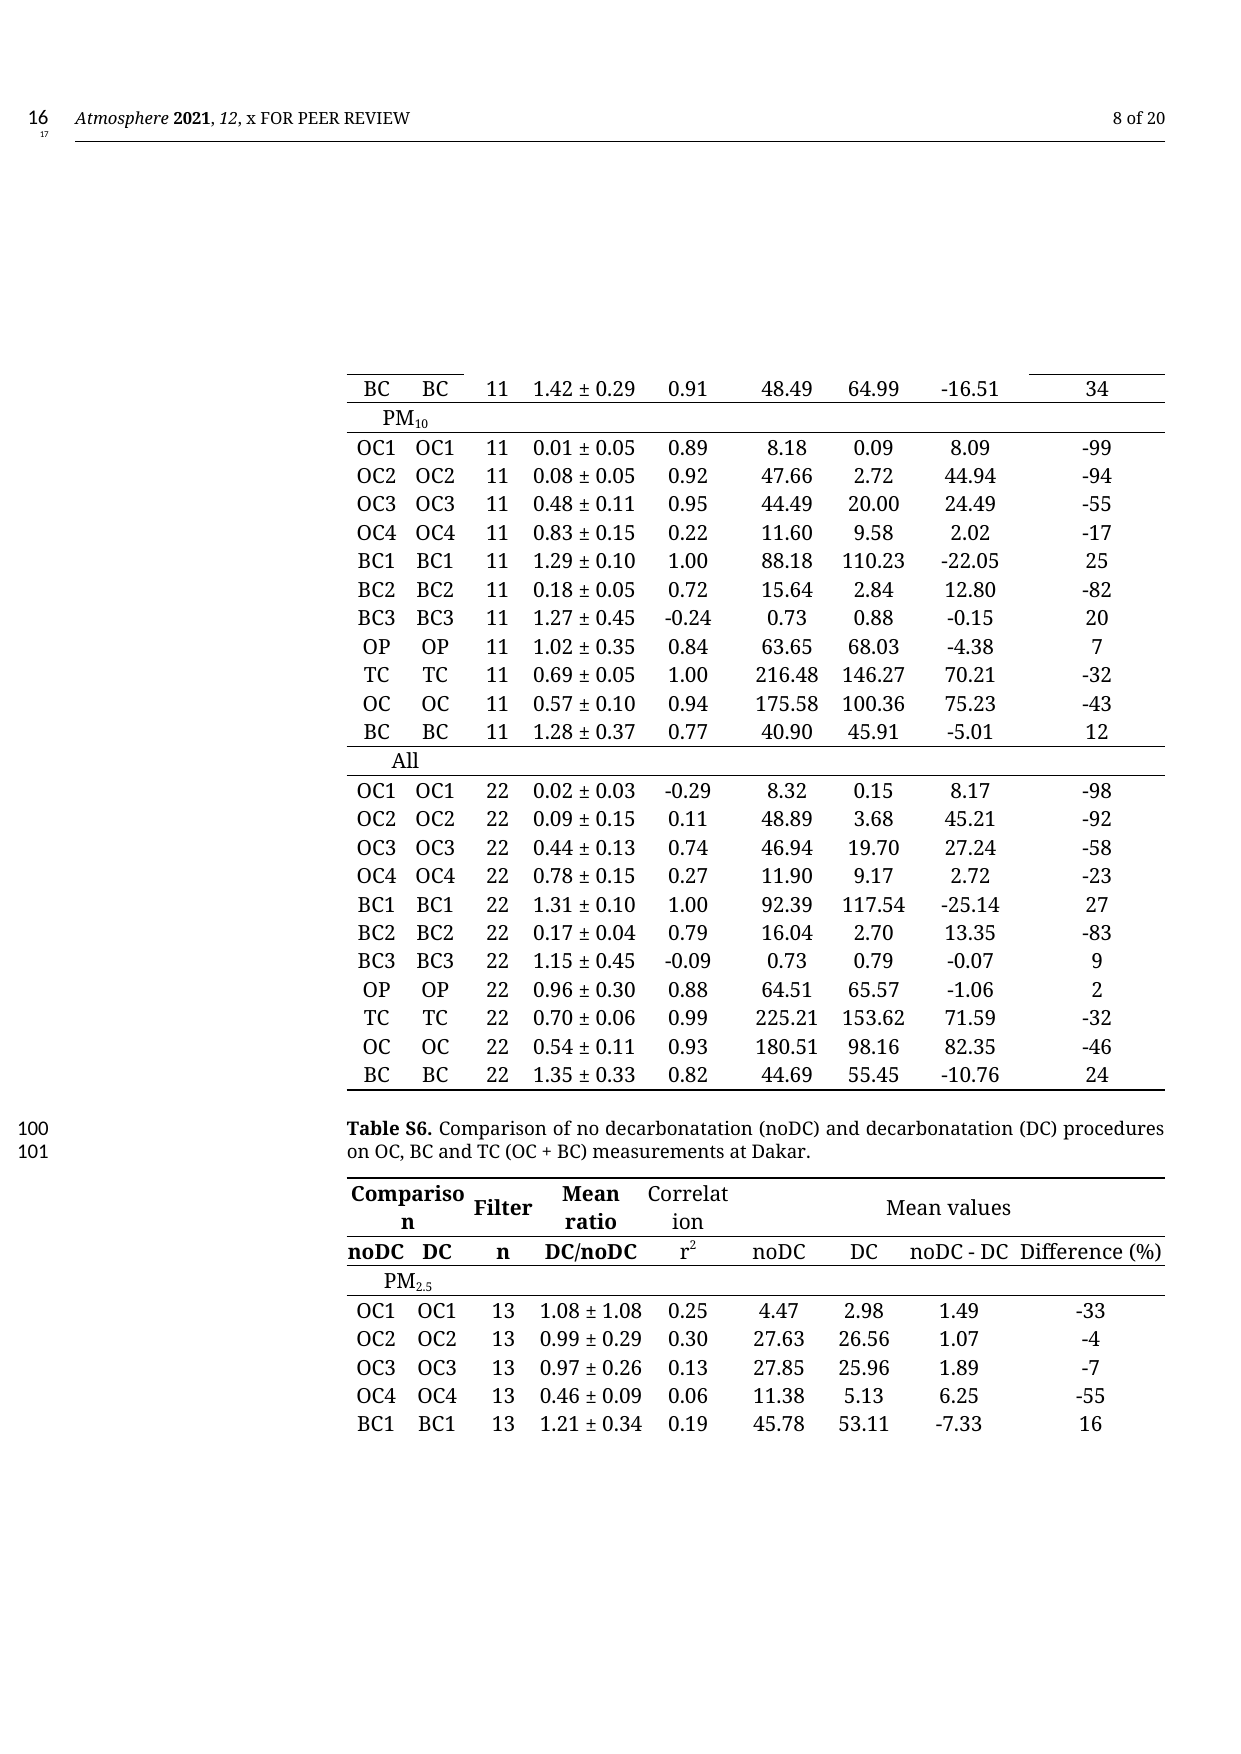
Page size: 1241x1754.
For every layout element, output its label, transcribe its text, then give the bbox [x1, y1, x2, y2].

table_cell OC4 [406, 518, 464, 546]
table_cell 0.77 [637, 717, 739, 746]
table_cell 11 [464, 689, 531, 717]
table_cell 92.39 [739, 890, 835, 918]
table_cell 8.18 [739, 433, 835, 461]
table_cell 22 [464, 975, 531, 1003]
table_cell 0.13 [644, 1353, 732, 1381]
table_cell 34 [1029, 375, 1165, 402]
table_cell 6.25 [902, 1381, 1016, 1409]
table_cell 12.80 [912, 575, 1029, 603]
table_cell 0.74 [637, 833, 739, 861]
table_cell OC2 [406, 805, 464, 833]
table_cell 22 [464, 918, 531, 947]
table_cell 11 [464, 603, 531, 632]
table_cell BC [406, 717, 464, 746]
table_cell 13 [469, 1353, 537, 1381]
table_cell OC [406, 689, 464, 717]
table_cell [912, 747, 1029, 775]
table_cell -32 [1029, 660, 1165, 689]
table_cell 48.49 [739, 374, 835, 402]
table_cell [739, 403, 835, 432]
table_cell 45.78 [732, 1410, 826, 1438]
table_cell 1.00 [637, 890, 739, 918]
table_cell 0.93 [637, 1032, 739, 1060]
table_cell OP [347, 632, 406, 660]
table_cell 1.27 ± 0.45 [531, 603, 637, 632]
table_cell 46.94 [739, 833, 835, 861]
table_cell 11.90 [739, 861, 835, 890]
table_cell 19.70 [835, 833, 912, 861]
table_cell 1.00 [637, 546, 739, 575]
table_cell 13.35 [912, 918, 1029, 947]
table_cell 25 [1029, 546, 1165, 575]
table_cell 9 [1029, 947, 1165, 975]
table_cell [464, 403, 531, 432]
table_cell 40.90 [739, 717, 835, 746]
table_cell BC [347, 717, 406, 746]
table_cell BC [406, 1060, 464, 1089]
table_cell 24 [1029, 1060, 1165, 1089]
table_cell 22 [464, 833, 531, 861]
table_cell 11 [464, 717, 531, 746]
table_cell 216.48 [739, 660, 835, 689]
table_cell -0.09 [637, 947, 739, 975]
table_cell 0.08 ± 0.05 [531, 461, 637, 489]
table_cell 22 [464, 861, 531, 890]
table_cell 1.31 ± 0.10 [531, 890, 637, 918]
table_cell 47.66 [739, 461, 835, 489]
table_cell 0.83 ± 0.15 [531, 518, 637, 546]
table_cell 12 [1029, 717, 1165, 746]
table_cell [644, 1266, 732, 1295]
table_cell 1.00 [637, 660, 739, 689]
table_cell 0.92 [637, 461, 739, 489]
table_cell 55.45 [835, 1060, 912, 1089]
table_cell OP [406, 632, 464, 660]
table_cell [464, 747, 531, 775]
table_cell [637, 747, 739, 775]
table_cell 0.15 [835, 776, 912, 804]
table_cell 11 [464, 433, 531, 461]
table_cell [1016, 1266, 1165, 1295]
table_cell 13 [469, 1324, 537, 1353]
table_cell 0.96 ± 0.30 [531, 975, 637, 1003]
table_cell 2.72 [835, 461, 912, 489]
table_cell 0.91 [637, 374, 739, 402]
table_cell 8.17 [912, 776, 1029, 804]
table_cell 110.23 [835, 546, 912, 575]
table_cell OC4 [347, 518, 406, 546]
table_cell 11 [464, 518, 531, 546]
table_cell -92 [1029, 805, 1165, 833]
table_cell -83 [1029, 918, 1165, 947]
table_cell r2 [644, 1237, 732, 1265]
table_cell OC [347, 1032, 406, 1060]
table_cell BC [347, 1060, 406, 1089]
table_cell 8.32 [739, 776, 835, 804]
table_cell 88.18 [739, 546, 835, 575]
table_cell [1029, 747, 1165, 775]
table_cell [538, 1266, 644, 1295]
table_cell 0.78 ± 0.15 [531, 861, 637, 890]
table_cell OC3 [347, 1353, 405, 1381]
table_cell PM10 [347, 403, 464, 432]
table_cell 0.57 ± 0.10 [531, 689, 637, 717]
table_cell 64.99 [835, 374, 912, 402]
table_cell OC3 [347, 490, 406, 518]
table_cell DC/noDC [538, 1237, 644, 1265]
table_cell 15.64 [739, 575, 835, 603]
table_cell 0.88 [637, 975, 739, 1003]
table_cell 0.73 [739, 947, 835, 975]
table_cell 44.69 [739, 1060, 835, 1089]
table_cell 0.18 ± 0.05 [531, 575, 637, 603]
table_cell 4.47 [732, 1296, 826, 1324]
table_cell 1.15 ± 0.45 [531, 947, 637, 975]
table_cell -1.06 [912, 975, 1029, 1003]
table_cell BC1 [347, 890, 406, 918]
table_cell 9.58 [835, 518, 912, 546]
table_cell OC [347, 689, 406, 717]
table_cell 0.02 ± 0.03 [531, 776, 637, 804]
table_cell [912, 403, 1029, 432]
table_cell 7 [1029, 632, 1165, 660]
table_cell BC3 [347, 603, 406, 632]
table_cell 70.21 [912, 660, 1029, 689]
table_cell noDC [347, 1237, 405, 1265]
table_cell 1.28 ± 0.37 [531, 717, 637, 746]
table_cell 13 [469, 1410, 537, 1438]
table_cell BC2 [406, 918, 464, 947]
table_cell 22 [464, 776, 531, 804]
table_cell 16 [1016, 1410, 1165, 1438]
table_cell -0.29 [637, 776, 739, 804]
table_cell 117.54 [835, 890, 912, 918]
table_cell BC1 [347, 546, 406, 575]
table_cell BC [406, 375, 464, 402]
table_cell [739, 747, 835, 775]
table_cell 13 [469, 1381, 537, 1409]
table_header Mean ratio [538, 1179, 644, 1236]
table_cell -55 [1029, 490, 1165, 518]
table_cell BC1 [347, 1410, 405, 1438]
table_cell 0.25 [644, 1296, 732, 1324]
table_cell OC1 [347, 1296, 405, 1324]
table_cell 22 [464, 1032, 531, 1060]
table_cell 0.48 ± 0.11 [531, 490, 637, 518]
table_cell 9.17 [835, 861, 912, 890]
table_cell 63.65 [739, 632, 835, 660]
table_cell 0.89 [637, 433, 739, 461]
table_cell -4.38 [912, 632, 1029, 660]
table_cell BC3 [406, 947, 464, 975]
table_cell [835, 403, 912, 432]
table_cell -99 [1029, 433, 1165, 461]
table_cell 1.07 [902, 1324, 1016, 1353]
table_cell 2 [1029, 975, 1165, 1003]
table_cell 0.44 ± 0.13 [531, 833, 637, 861]
table_cell 98.16 [835, 1032, 912, 1060]
table_cell [732, 1266, 826, 1295]
table_cell 0.99 ± 0.29 [538, 1324, 644, 1353]
table_cell 82.35 [912, 1032, 1029, 1060]
table_cell 68.03 [835, 632, 912, 660]
table_cell 175.58 [739, 689, 835, 717]
table_cell 100.36 [835, 689, 912, 717]
table_cell -17 [1029, 518, 1165, 546]
table_cell 146.27 [835, 660, 912, 689]
table_cell BC1 [405, 1410, 469, 1438]
table_cell [1029, 403, 1165, 432]
table_cell OC4 [406, 861, 464, 890]
table_cell 2.98 [826, 1296, 902, 1324]
table_cell -16.51 [912, 374, 1029, 402]
table_cell BC2 [406, 575, 464, 603]
table_cell n [469, 1237, 537, 1265]
table_cell BC [347, 375, 406, 402]
table_cell -98 [1029, 776, 1165, 804]
table_cell DC [405, 1237, 469, 1265]
table_cell 2.70 [835, 918, 912, 947]
table_cell 45.91 [835, 717, 912, 746]
table_cell 0.54 ± 0.11 [531, 1032, 637, 1060]
table_cell [531, 403, 637, 432]
table_cell 22 [464, 947, 531, 975]
table_cell [835, 747, 912, 775]
table_cell 0.88 [835, 603, 912, 632]
table_cell 0.79 [637, 918, 739, 947]
table_cell [902, 1266, 1016, 1295]
table_cell -55 [1016, 1381, 1165, 1409]
table_cell 0.30 [644, 1324, 732, 1353]
table_cell BC1 [406, 546, 464, 575]
table_cell 1.08 ± 1.08 [538, 1296, 644, 1324]
table_cell [637, 403, 739, 432]
table_cell OC1 [347, 433, 406, 461]
table_cell 11 [464, 660, 531, 689]
table_cell 0.11 [637, 805, 739, 833]
table_header Comparison [347, 1179, 469, 1236]
table_cell OC2 [347, 461, 406, 489]
table_cell -43 [1029, 689, 1165, 717]
table_cell -0.24 [637, 603, 739, 632]
table_cell 27.85 [732, 1353, 826, 1381]
table_cell OC4 [347, 1381, 405, 1409]
table_cell TC [347, 660, 406, 689]
table_cell OC2 [406, 461, 464, 489]
table_cell [469, 1266, 537, 1295]
table_cell 0.22 [637, 518, 739, 546]
table_cell BC3 [347, 947, 406, 975]
table_header Filter [469, 1179, 537, 1236]
table_cell TC [347, 1004, 406, 1032]
table_cell OC2 [347, 805, 406, 833]
table_cell 22 [464, 1060, 531, 1089]
table_cell 1.21 ± 0.34 [538, 1410, 644, 1438]
table_cell BC3 [406, 603, 464, 632]
table_cell 11 [464, 632, 531, 660]
table_cell 0.95 [637, 490, 739, 518]
table_cell 0.70 ± 0.06 [531, 1004, 637, 1032]
table_cell 0.46 ± 0.09 [538, 1381, 644, 1409]
table_cell -7.33 [902, 1410, 1016, 1438]
table_cell 2.02 [912, 518, 1029, 546]
table_cell Difference (%) [1016, 1237, 1165, 1265]
table_cell -23 [1029, 861, 1165, 890]
table_cell 64.51 [739, 975, 835, 1003]
table_cell 22 [464, 805, 531, 833]
table_cell 0.82 [637, 1060, 739, 1089]
table_cell 48.89 [739, 805, 835, 833]
table_cell BC2 [347, 575, 406, 603]
table_cell OC1 [405, 1296, 469, 1324]
table_cell 20.00 [835, 490, 912, 518]
table_cell -10.76 [912, 1060, 1029, 1089]
table_cell -58 [1029, 833, 1165, 861]
table_cell -0.07 [912, 947, 1029, 975]
table_cell noDC [732, 1237, 826, 1265]
table_cell -82 [1029, 575, 1165, 603]
table_cell All [347, 747, 464, 775]
table_cell 2.84 [835, 575, 912, 603]
table_cell 75.23 [912, 689, 1029, 717]
table_cell -7 [1016, 1353, 1165, 1381]
table_cell 11 [464, 546, 531, 575]
table_cell 225.21 [739, 1004, 835, 1032]
table_cell 22 [464, 1004, 531, 1032]
table_cell 5.13 [826, 1381, 902, 1409]
table_cell OC4 [347, 861, 406, 890]
table_cell 25.96 [826, 1353, 902, 1381]
table_cell OP [406, 975, 464, 1003]
table_cell 26.56 [826, 1324, 902, 1353]
table_cell OP [347, 975, 406, 1003]
table_cell 0.69 ± 0.05 [531, 660, 637, 689]
table_cell 0.19 [644, 1410, 732, 1438]
table_cell 0.01 ± 0.05 [531, 433, 637, 461]
table_cell -33 [1016, 1296, 1165, 1324]
table_cell 65.57 [835, 975, 912, 1003]
table_cell OC1 [406, 776, 464, 804]
table_cell noDC - DC [902, 1237, 1016, 1265]
table_cell [826, 1266, 902, 1295]
table_cell -4 [1016, 1324, 1165, 1353]
table_cell 1.29 ± 0.10 [531, 546, 637, 575]
table_cell 1.89 [902, 1353, 1016, 1381]
table_cell 11 [464, 490, 531, 518]
table_cell OC3 [406, 490, 464, 518]
table_cell 1.42 ± 0.29 [531, 374, 637, 402]
table_cell 8.09 [912, 433, 1029, 461]
table_cell 45.21 [912, 805, 1029, 833]
table_cell OC [406, 1032, 464, 1060]
table_cell -5.01 [912, 717, 1029, 746]
table_cell 71.59 [912, 1004, 1029, 1032]
table_cell 0.17 ± 0.04 [531, 918, 637, 947]
table_cell 44.94 [912, 461, 1029, 489]
table_cell 0.84 [637, 632, 739, 660]
table_cell OC1 [347, 776, 406, 804]
table_cell 0.94 [637, 689, 739, 717]
table_header Mean values [732, 1179, 1165, 1236]
table_cell 0.06 [644, 1381, 732, 1409]
table_cell -25.14 [912, 890, 1029, 918]
table_cell 0.99 [637, 1004, 739, 1032]
table_cell -32 [1029, 1004, 1165, 1032]
table_cell 27.63 [732, 1324, 826, 1353]
table_cell -22.05 [912, 546, 1029, 575]
table_header Correlation [644, 1179, 732, 1236]
table_cell 1.35 ± 0.33 [531, 1060, 637, 1089]
table_cell 16.04 [739, 918, 835, 947]
table_cell OC3 [405, 1353, 469, 1381]
table_cell -46 [1029, 1032, 1165, 1060]
table_cell [531, 747, 637, 775]
table_cell BC1 [406, 890, 464, 918]
table_cell TC [406, 1004, 464, 1032]
table_cell 0.79 [835, 947, 912, 975]
table_cell 0.09 [835, 433, 912, 461]
table_cell 13 [469, 1296, 537, 1324]
table_cell 11 [464, 461, 531, 489]
table_cell 11 [464, 575, 531, 603]
table_cell 153.62 [835, 1004, 912, 1032]
table_cell -94 [1029, 461, 1165, 489]
table_cell PM2.5 [347, 1266, 469, 1295]
table_cell 22 [464, 890, 531, 918]
table_cell 11.60 [739, 518, 835, 546]
table_cell 44.49 [739, 490, 835, 518]
table_cell OC4 [405, 1381, 469, 1409]
table_cell 180.51 [739, 1032, 835, 1060]
table_cell OC2 [347, 1324, 405, 1353]
text Table S6. Comparison of no decarbonatation (noDC) and decarbonatation (DC) procedures on OC, BC and TC (OC + BC) measurements at Dakar. [347, 1116, 1165, 1164]
table_cell OC1 [406, 433, 464, 461]
table_cell 0.09 ± 0.15 [531, 805, 637, 833]
table_cell 27.24 [912, 833, 1029, 861]
table_cell 11 [464, 374, 531, 402]
table_cell BC2 [347, 918, 406, 947]
table_cell 2.72 [912, 861, 1029, 890]
table_cell 27 [1029, 890, 1165, 918]
table_cell 3.68 [835, 805, 912, 833]
table_cell 20 [1029, 603, 1165, 632]
table_cell 1.49 [902, 1296, 1016, 1324]
table_cell 0.73 [739, 603, 835, 632]
table_cell OC3 [406, 833, 464, 861]
table_cell -0.15 [912, 603, 1029, 632]
table_cell 0.27 [637, 861, 739, 890]
table_cell DC [826, 1237, 902, 1265]
table_cell 1.02 ± 0.35 [531, 632, 637, 660]
table_cell OC2 [405, 1324, 469, 1353]
table_cell 53.11 [826, 1410, 902, 1438]
table_cell TC [406, 660, 464, 689]
table_cell 11.38 [732, 1381, 826, 1409]
table_cell 0.97 ± 0.26 [538, 1353, 644, 1381]
table_cell 24.49 [912, 490, 1029, 518]
table_cell 0.72 [637, 575, 739, 603]
table_cell OC3 [347, 833, 406, 861]
